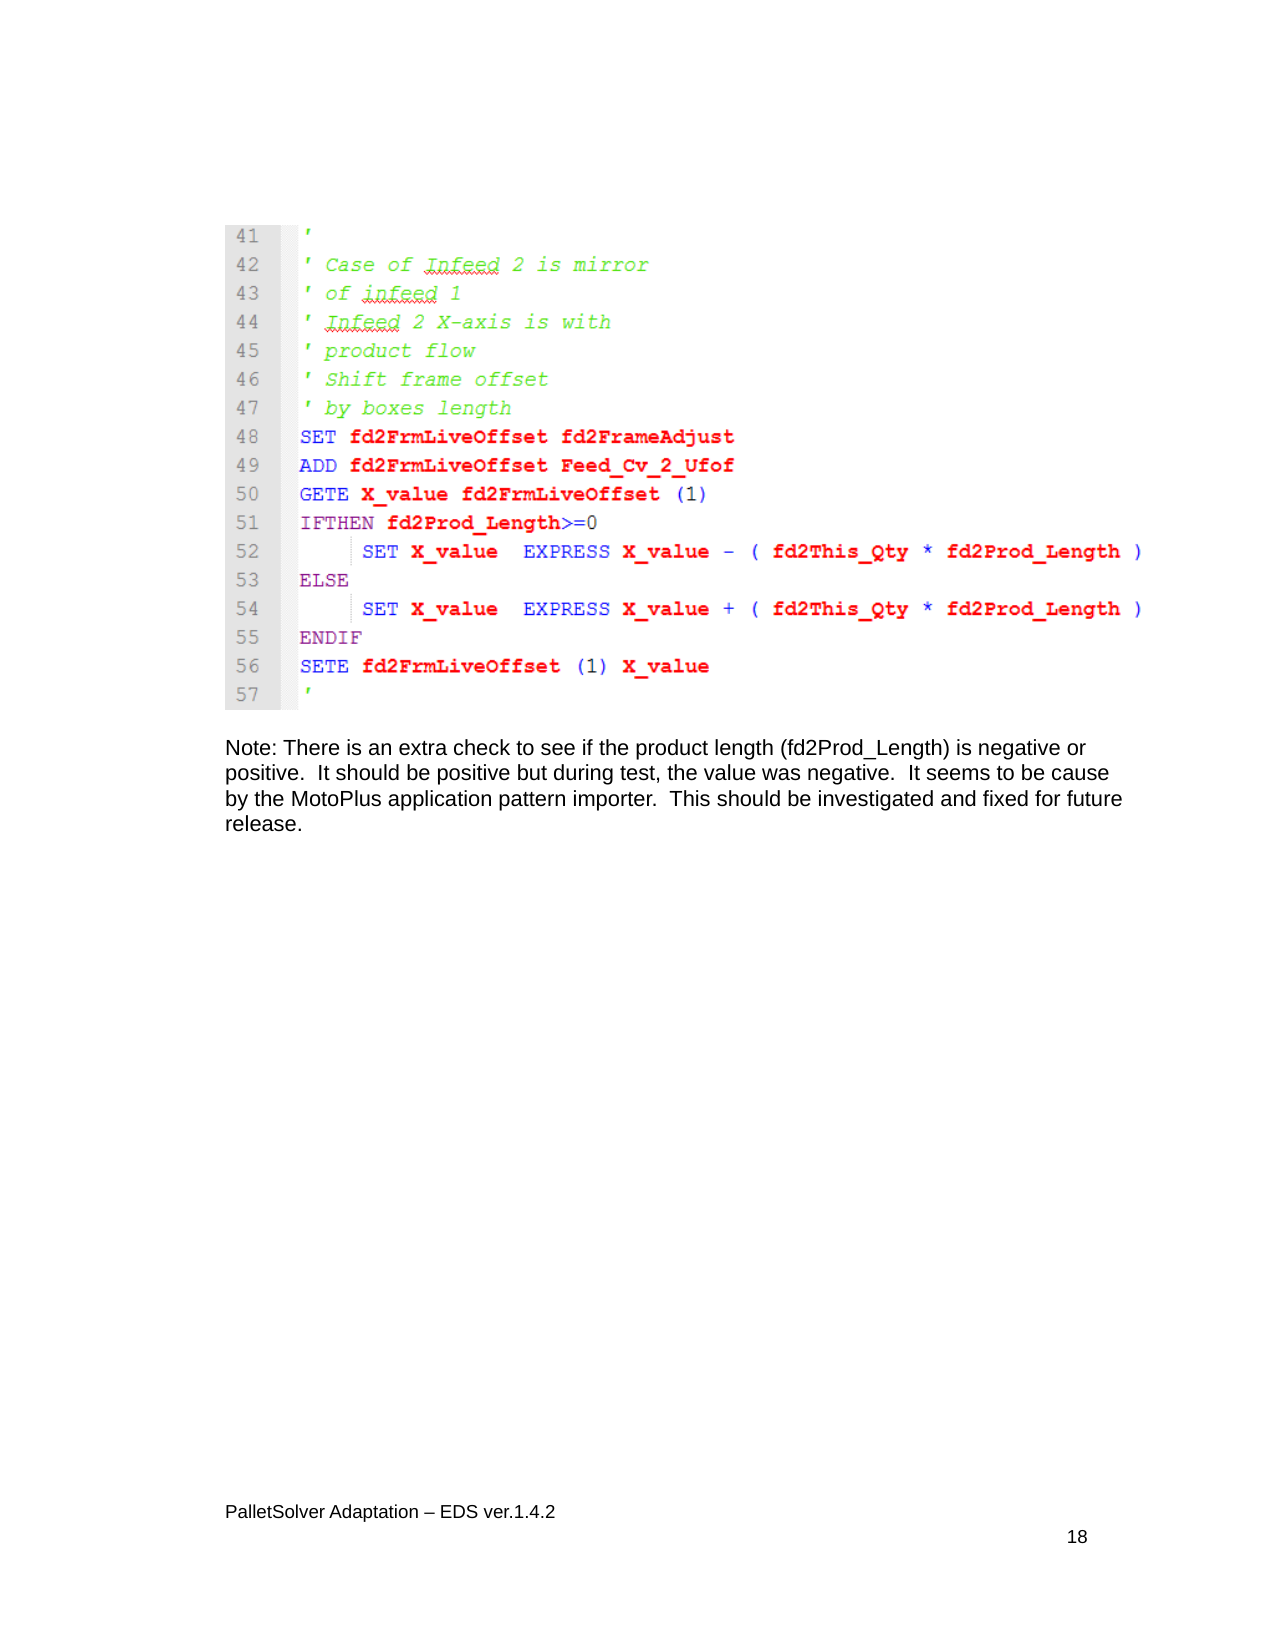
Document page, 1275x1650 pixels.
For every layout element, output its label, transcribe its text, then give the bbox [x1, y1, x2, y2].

picture [225, 225, 1199, 710]
text Note: There is an extra check to see if the product length (fd2Prod_Length) is negative or positive. It should be positive but during test, the value was negative. It seems to be cause by the MotoPlus application pattern importer. This should be investigated and fixed for future release. [225, 735, 1125, 836]
